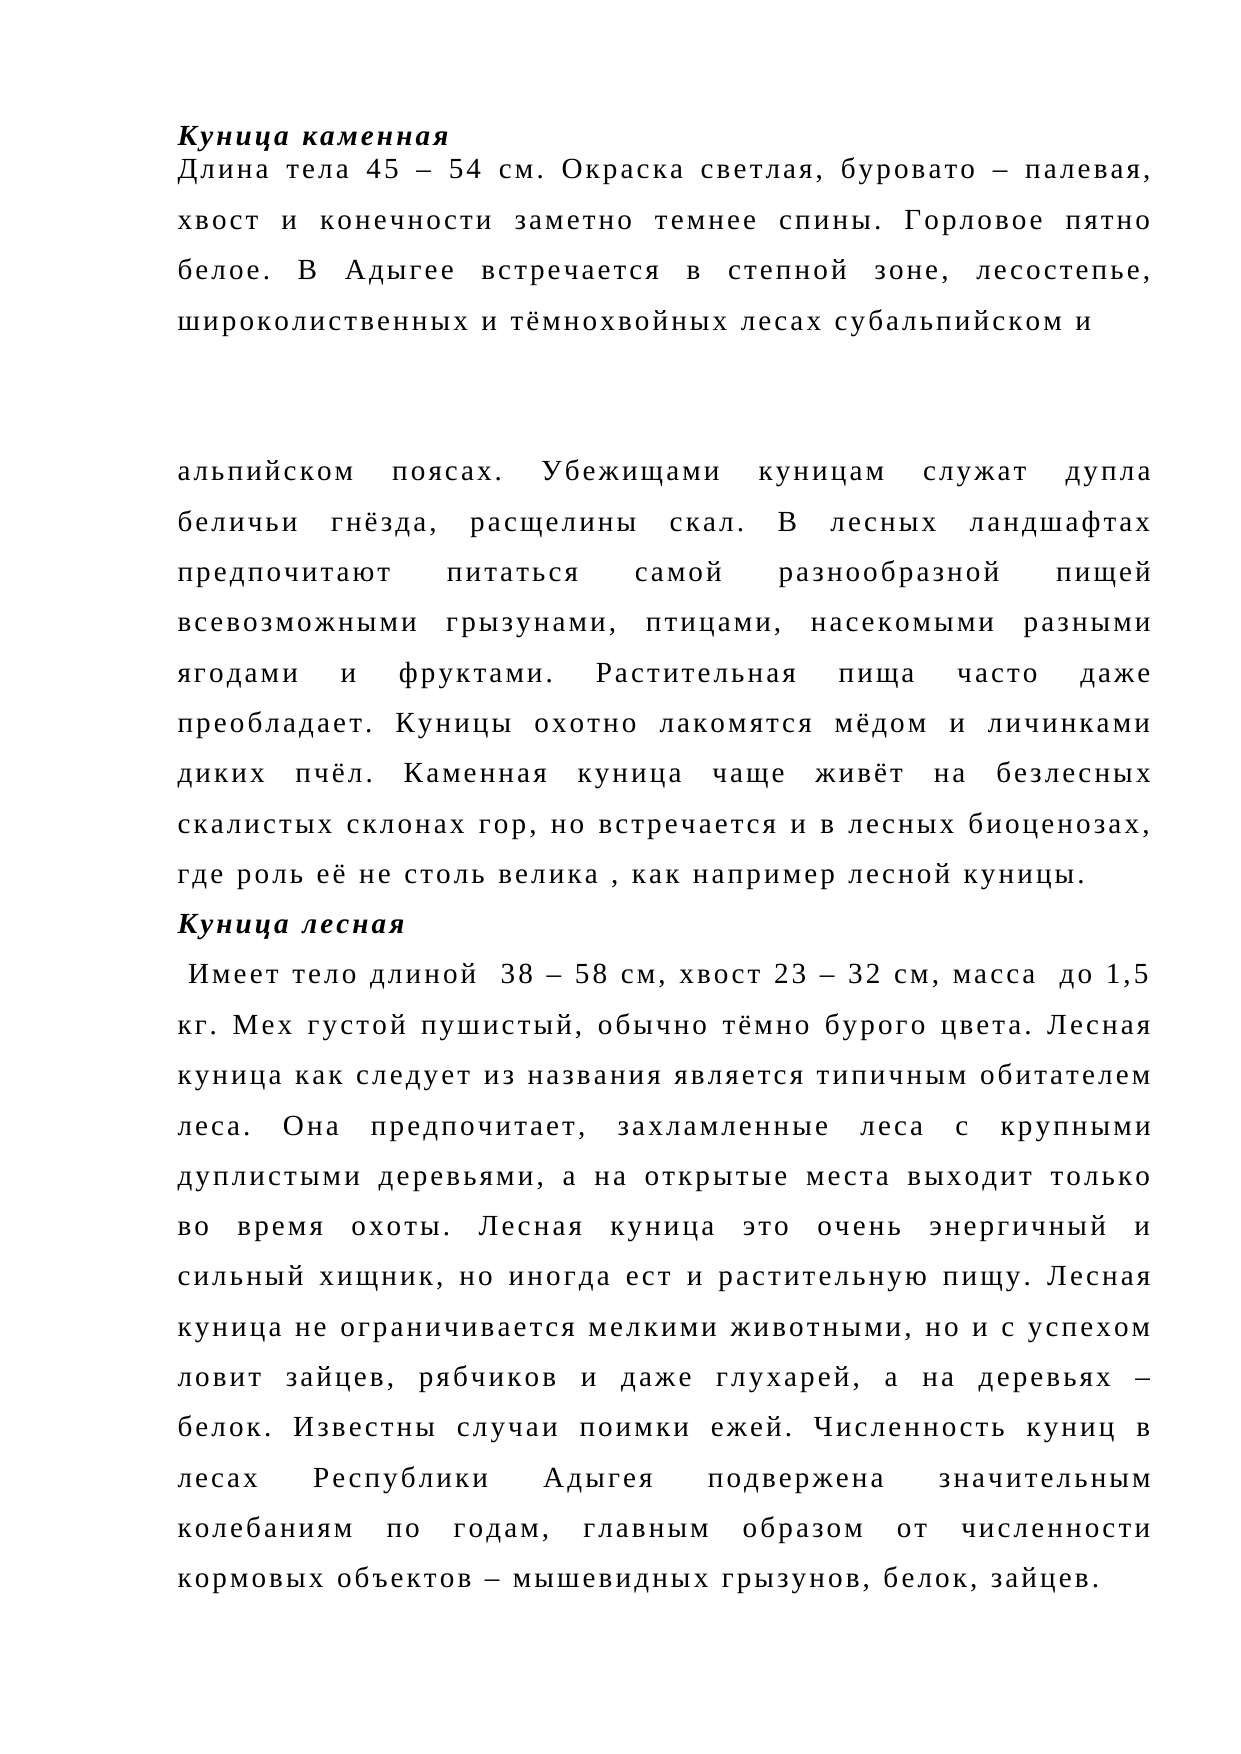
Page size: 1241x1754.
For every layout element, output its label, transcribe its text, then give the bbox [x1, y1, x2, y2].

text Имеет тело длиной 38 – 58 см, хвост 23 – 32 см, масса до 1,5 кг. Мех густой пушистый, обычно тёмно бурого цвета. Лесная куница как следует из названия является типичным обитателем леса. Она предпочитает, захламленные леса с крупными дуплистыми деревьями, а на открытые места выходит только во время охоты. Лесная куница это очень энергичный и сильный хищник, но иногда ест и растительную пищу. Лесная куница не ограничивается мелкими животными, но и с успехом ловит зайцев, рябчиков и даже глухарей, а на деревьях – белок. Известны случаи поимки ежей. Численность куниц в лесах Республики Адыгея подвержена значительным колебаниям по годам, главным образом от численности кормовых объектов – мышевидных грызунов, белок, зайцев. [177, 957, 1152, 1594]
subtitle Куница каменная [177, 118, 1152, 152]
text Длина тела 45 – 54 см. Окраска светлая, буровато – палевая, хвост и конечности заметно темнее спины. Горловое пятно белое. В Адыгее встречается в степной зоне, лесостепье, широколиственных и тёмнохвойных лесах субальпийском и [177, 152, 1152, 336]
text альпийском поясах. Убежищами куницам служат дупла беличьи гнёзда, расщелины скал. В лесных ландшафтах предпочитают питаться самой разнообразной пищей всевозможными грызунами, птицами, насекомыми разными ягодами и фруктами. Растительная пища часто даже преобладает. Куницы охотно лакомятся мёдом и личинками диких пчёл. Каменная куница чаще живёт на безлесных скалистых склонах гор, но встречается и в лесных биоценозах, где роль её не столь велика , как например лесной куницы. [177, 453, 1152, 889]
text Куница лесная [177, 906, 1152, 940]
